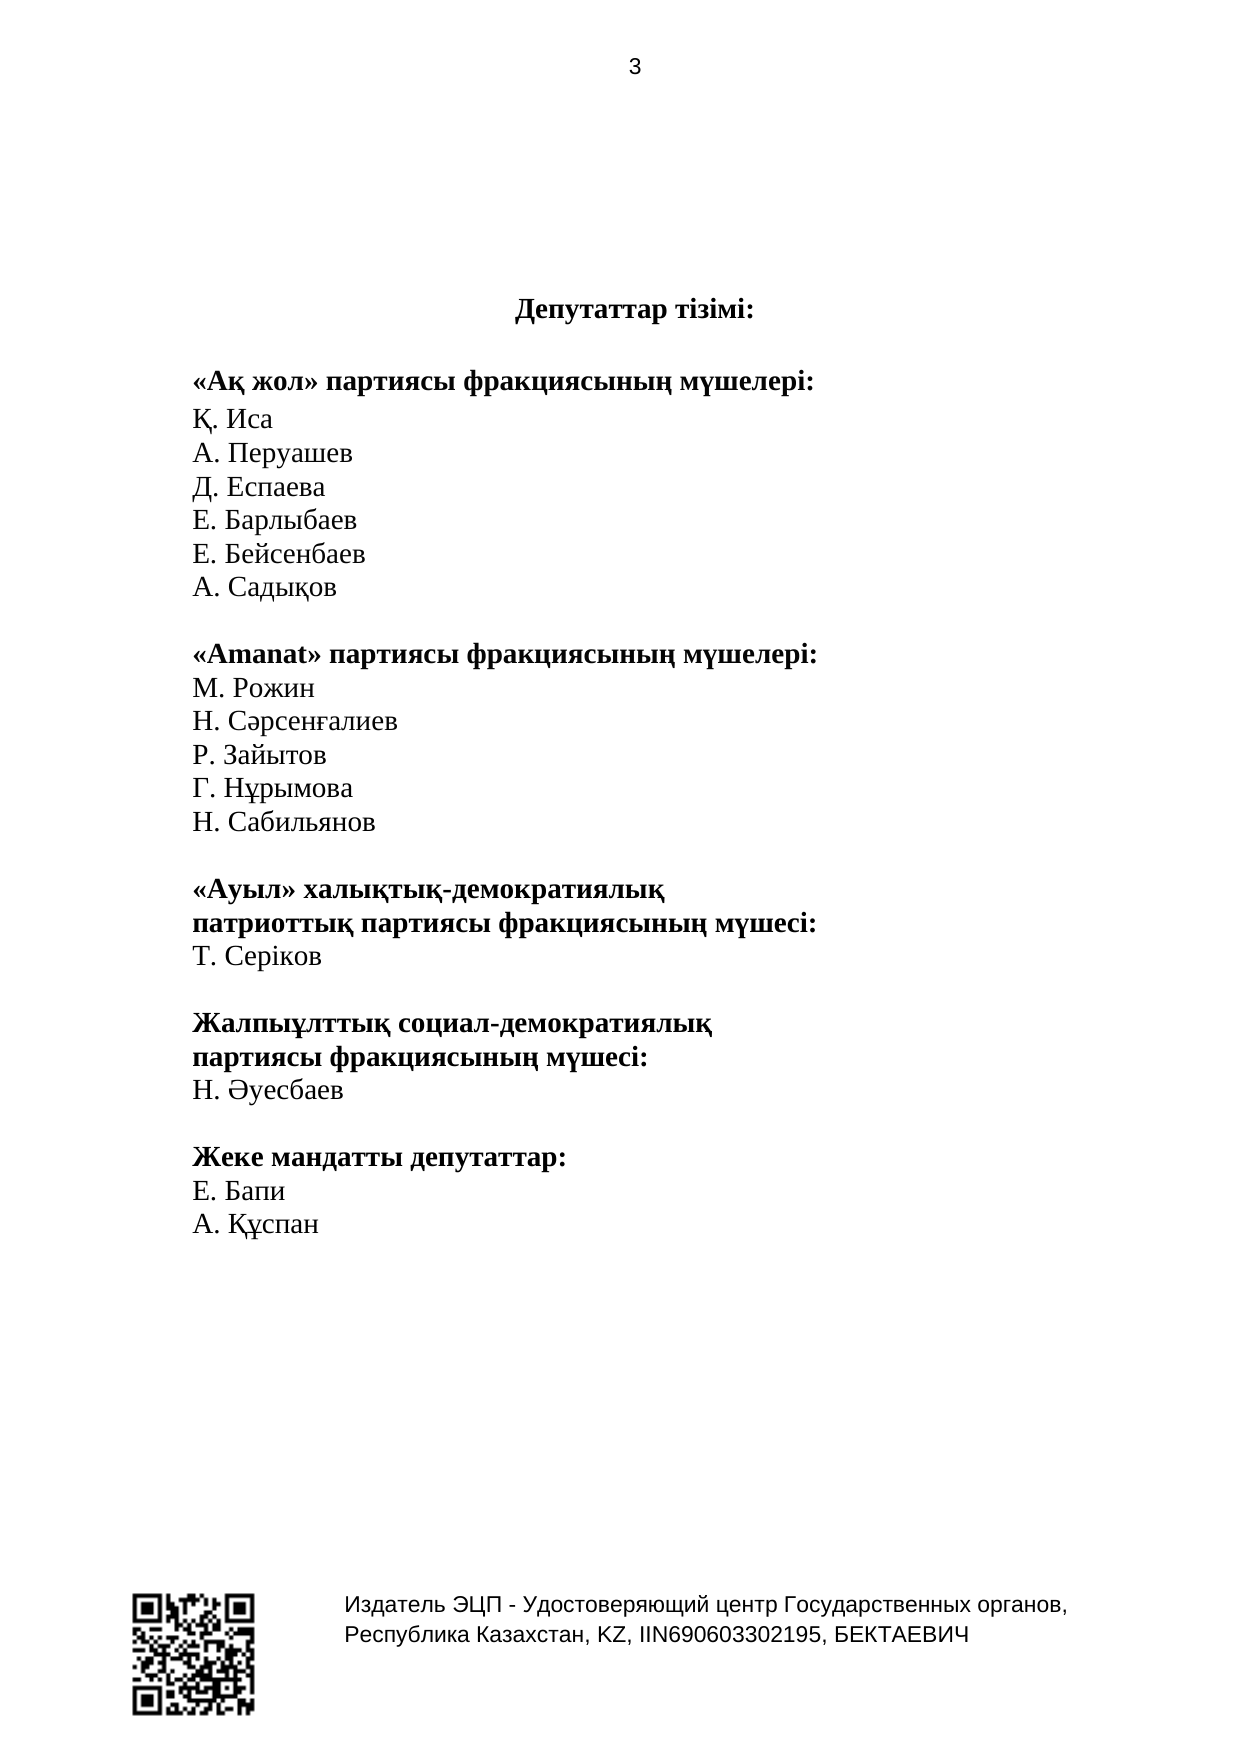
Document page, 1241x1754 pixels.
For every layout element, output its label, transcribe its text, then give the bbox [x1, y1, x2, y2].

text Д. Еспаева [192, 469, 1152, 502]
text Жалпыұлттық социал-демократиялық [118, 1005, 1152, 1039]
text Депутаттар тізімі: [118, 291, 1152, 324]
text Н. Сәрсенғалиев [192, 703, 1152, 737]
text А. Перуашев [192, 435, 1152, 469]
text Н. Сабильянов [192, 804, 1152, 838]
text Н. Әуесбаев [192, 1072, 1152, 1106]
text Е. Бапи [192, 1173, 1152, 1207]
text Г. Нұрымова [192, 771, 1152, 804]
text Р. Зайытов [192, 737, 1152, 771]
text М. Рожин [192, 670, 1152, 703]
text Қ. Иса [192, 402, 1152, 435]
text «Amanat» партиясы фракциясының мүшелері: [192, 636, 1152, 670]
text Жеке мандатты депутаттар: [192, 1139, 1152, 1173]
text А. Садықов [192, 569, 1152, 603]
text Е. Барлыбаев [192, 502, 1152, 536]
text Т. Серіков [118, 938, 1152, 972]
text А. Құспан [192, 1207, 1152, 1240]
text «Ауыл» халықтық-демократиялық [118, 871, 1152, 905]
text Е. Бейсенбаев [192, 536, 1152, 569]
text патриоттық партиясы фракциясының мүшесі: [118, 905, 1152, 938]
text партиясы фракциясының мүшесі: [192, 1039, 1152, 1072]
picture [129, 1590, 259, 1720]
text «Ақ жол» партиясы фракциясының мүшелері: [118, 363, 1152, 397]
